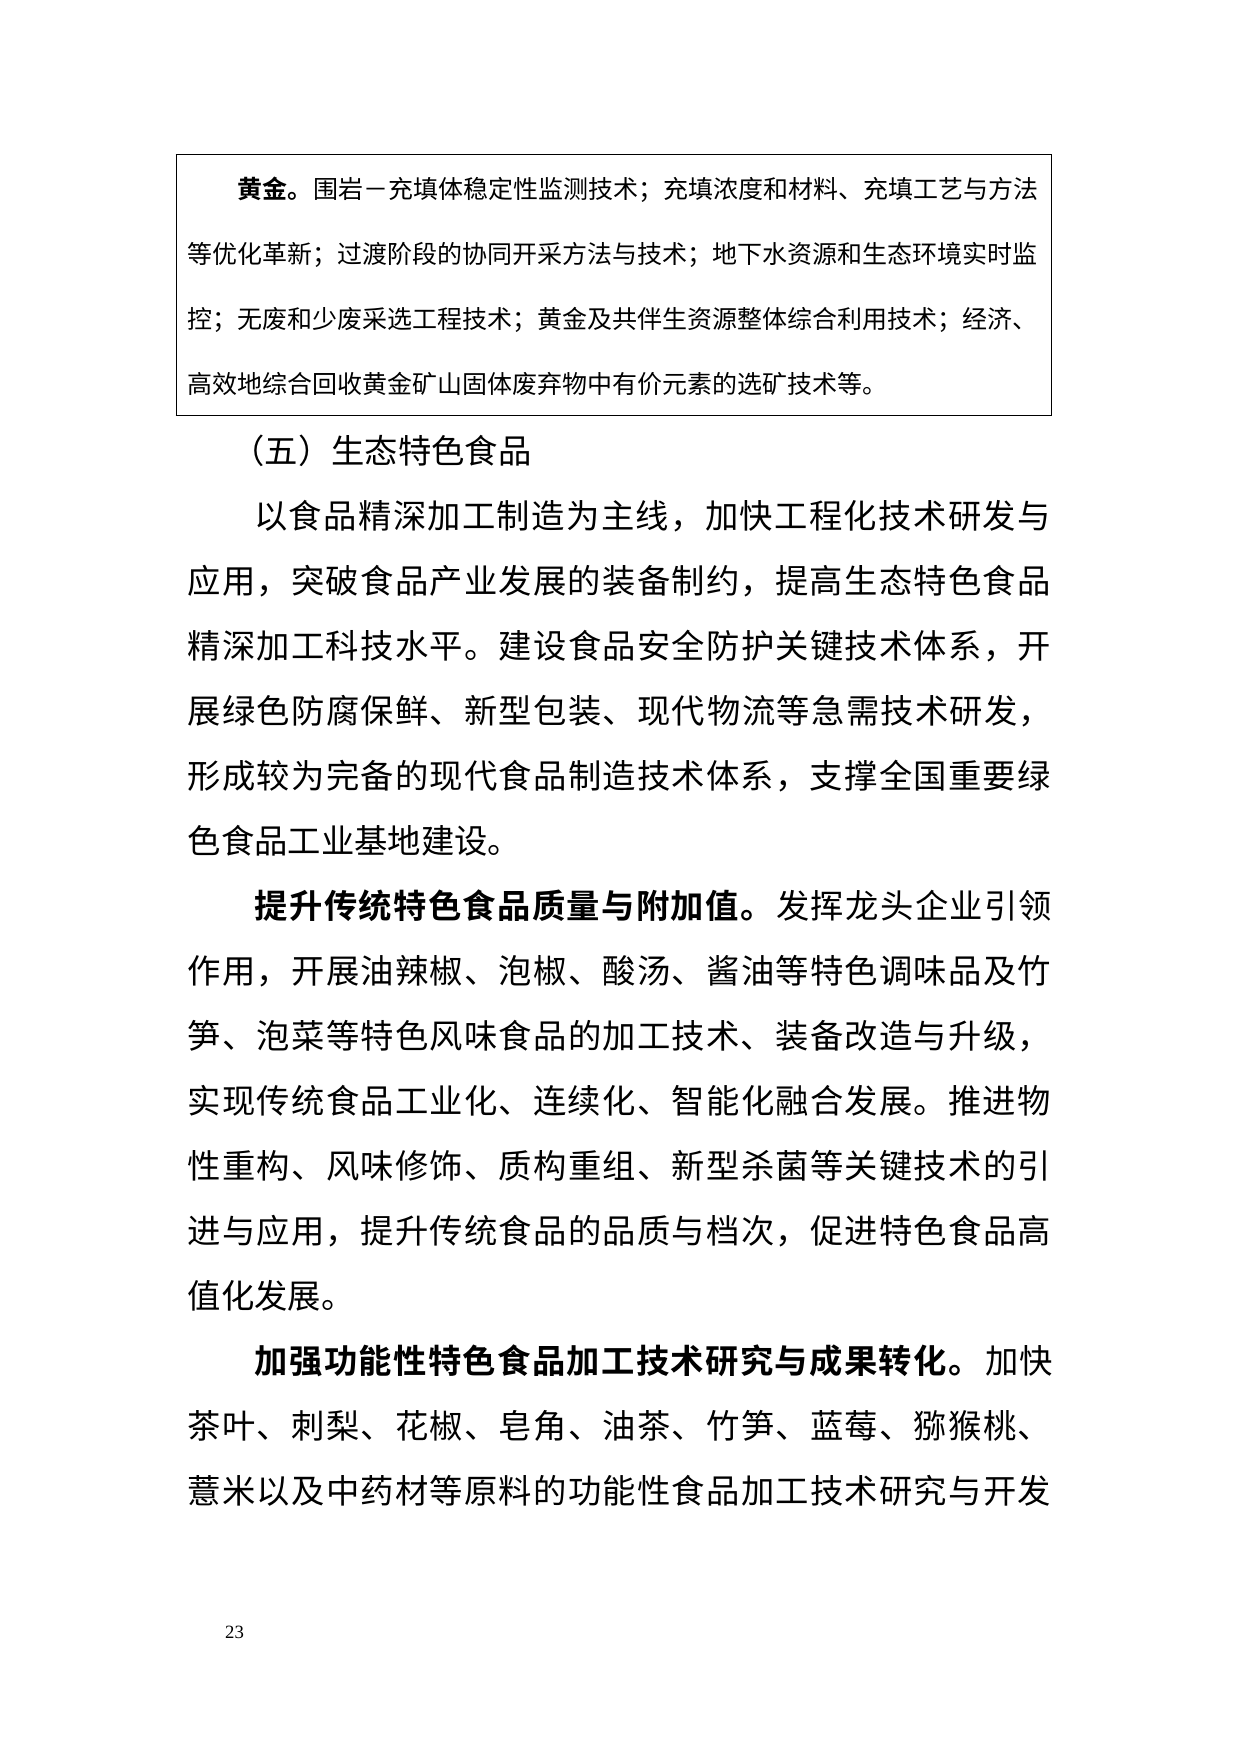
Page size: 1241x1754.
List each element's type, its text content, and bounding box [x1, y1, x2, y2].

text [187, 1326, 1053, 1521]
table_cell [177, 155, 1051, 415]
subtitle （五）生态特色食品 [231, 416, 1053, 481]
text 以食品精深加工制造为主线，加快工程化技术研发与应用，突破食品产业发展的装备制约，提高生态特色食品精深加工科技水平。建设食品安全防护关键技术体系，开展绿色防腐保鲜、新型包装、现代物流等急需技术研发，形成较为完备的现代食品制造技术体系，支撑全国重要绿色食品工业基地建设。 [187, 481, 1053, 871]
text 提升传统特色食品质量与附加值。发挥龙头企业引领作用，开展油辣椒、泡椒、酸汤、酱油等特色调味品及竹笋、泡菜等特色风味食品的加工技术、装备改造与升级，实现传统食品工业化、连续化、智能化融合发展。推进物性重构、风味修饰、质构重组、新型杀菌等关键技术的引进与应用，提升传统食品的品质与档次，促进特色食品高值化发展。 [187, 871, 1053, 1326]
